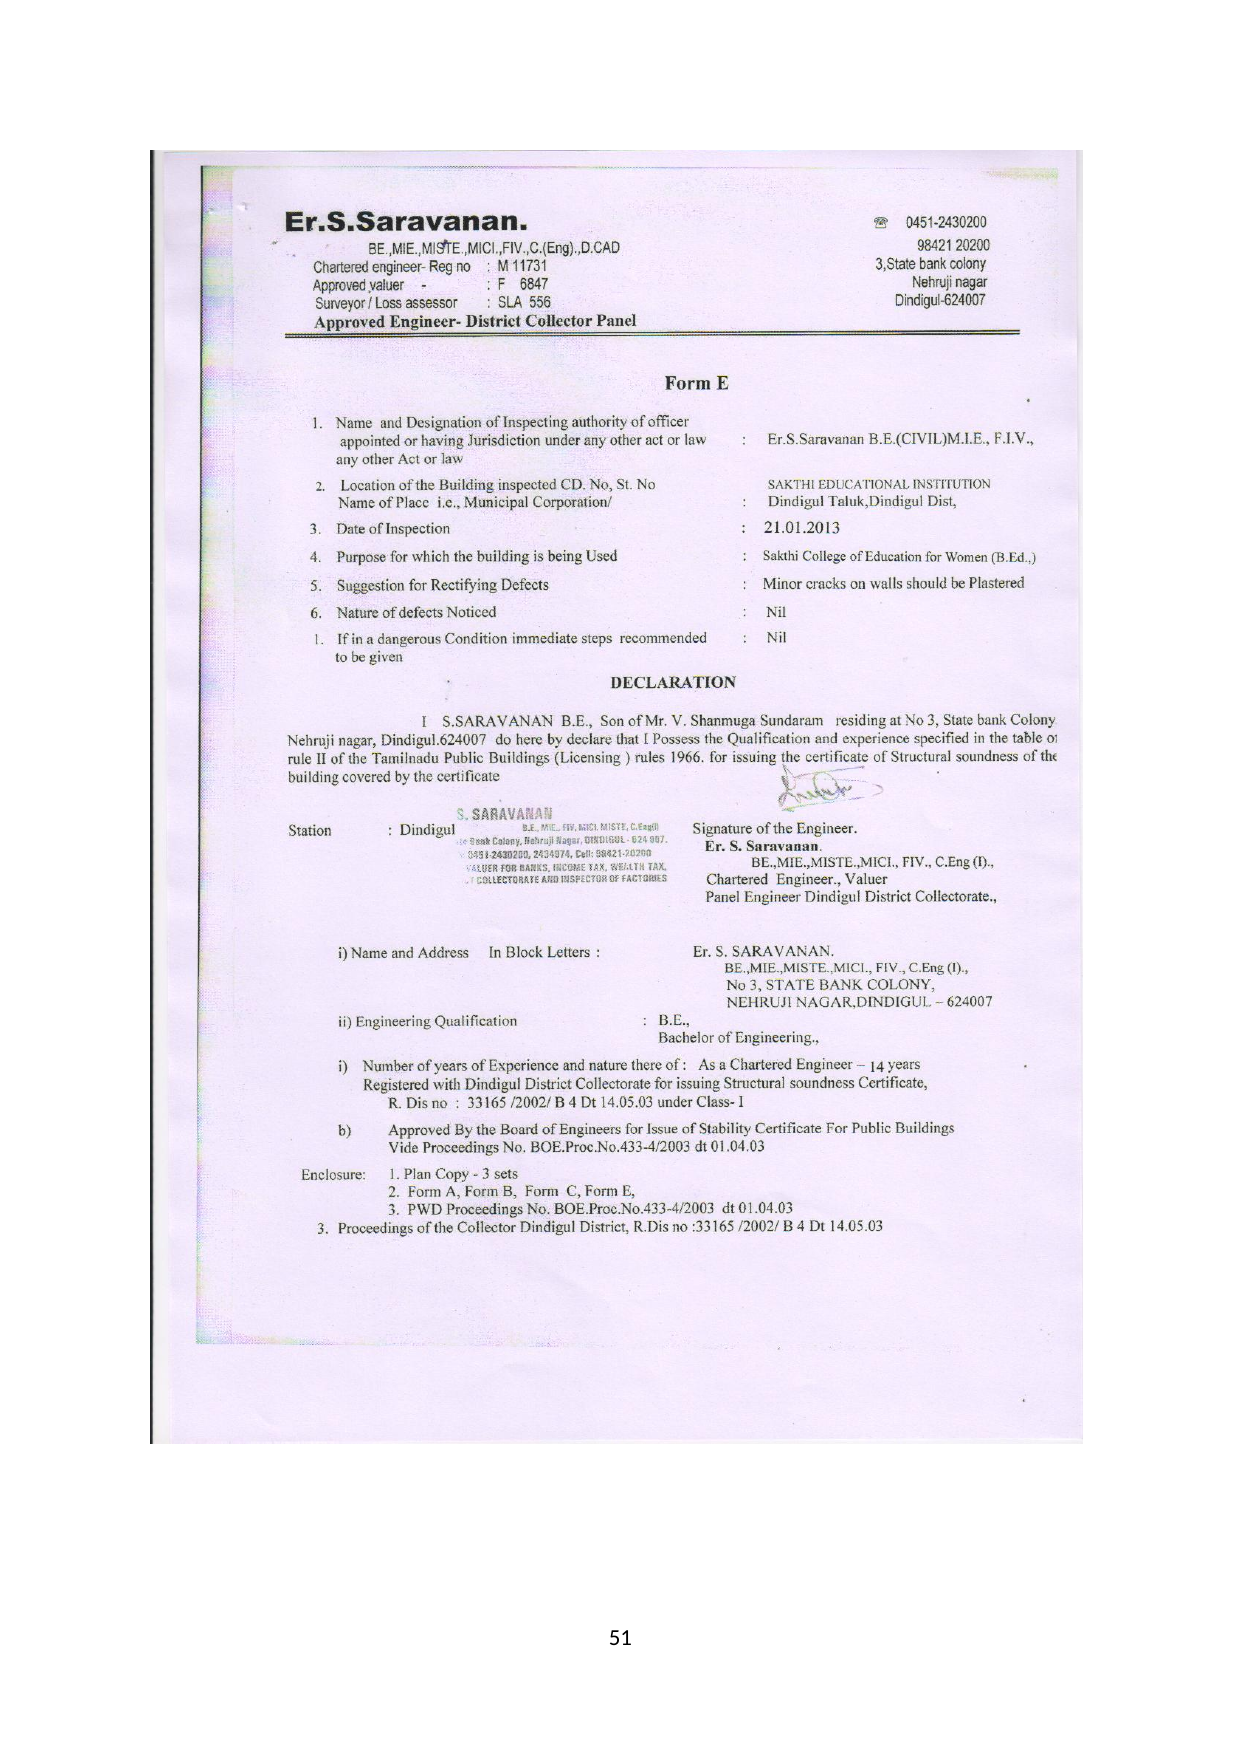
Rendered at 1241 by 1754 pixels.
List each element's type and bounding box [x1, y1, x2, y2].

picture [150, 150, 1091, 1444]
